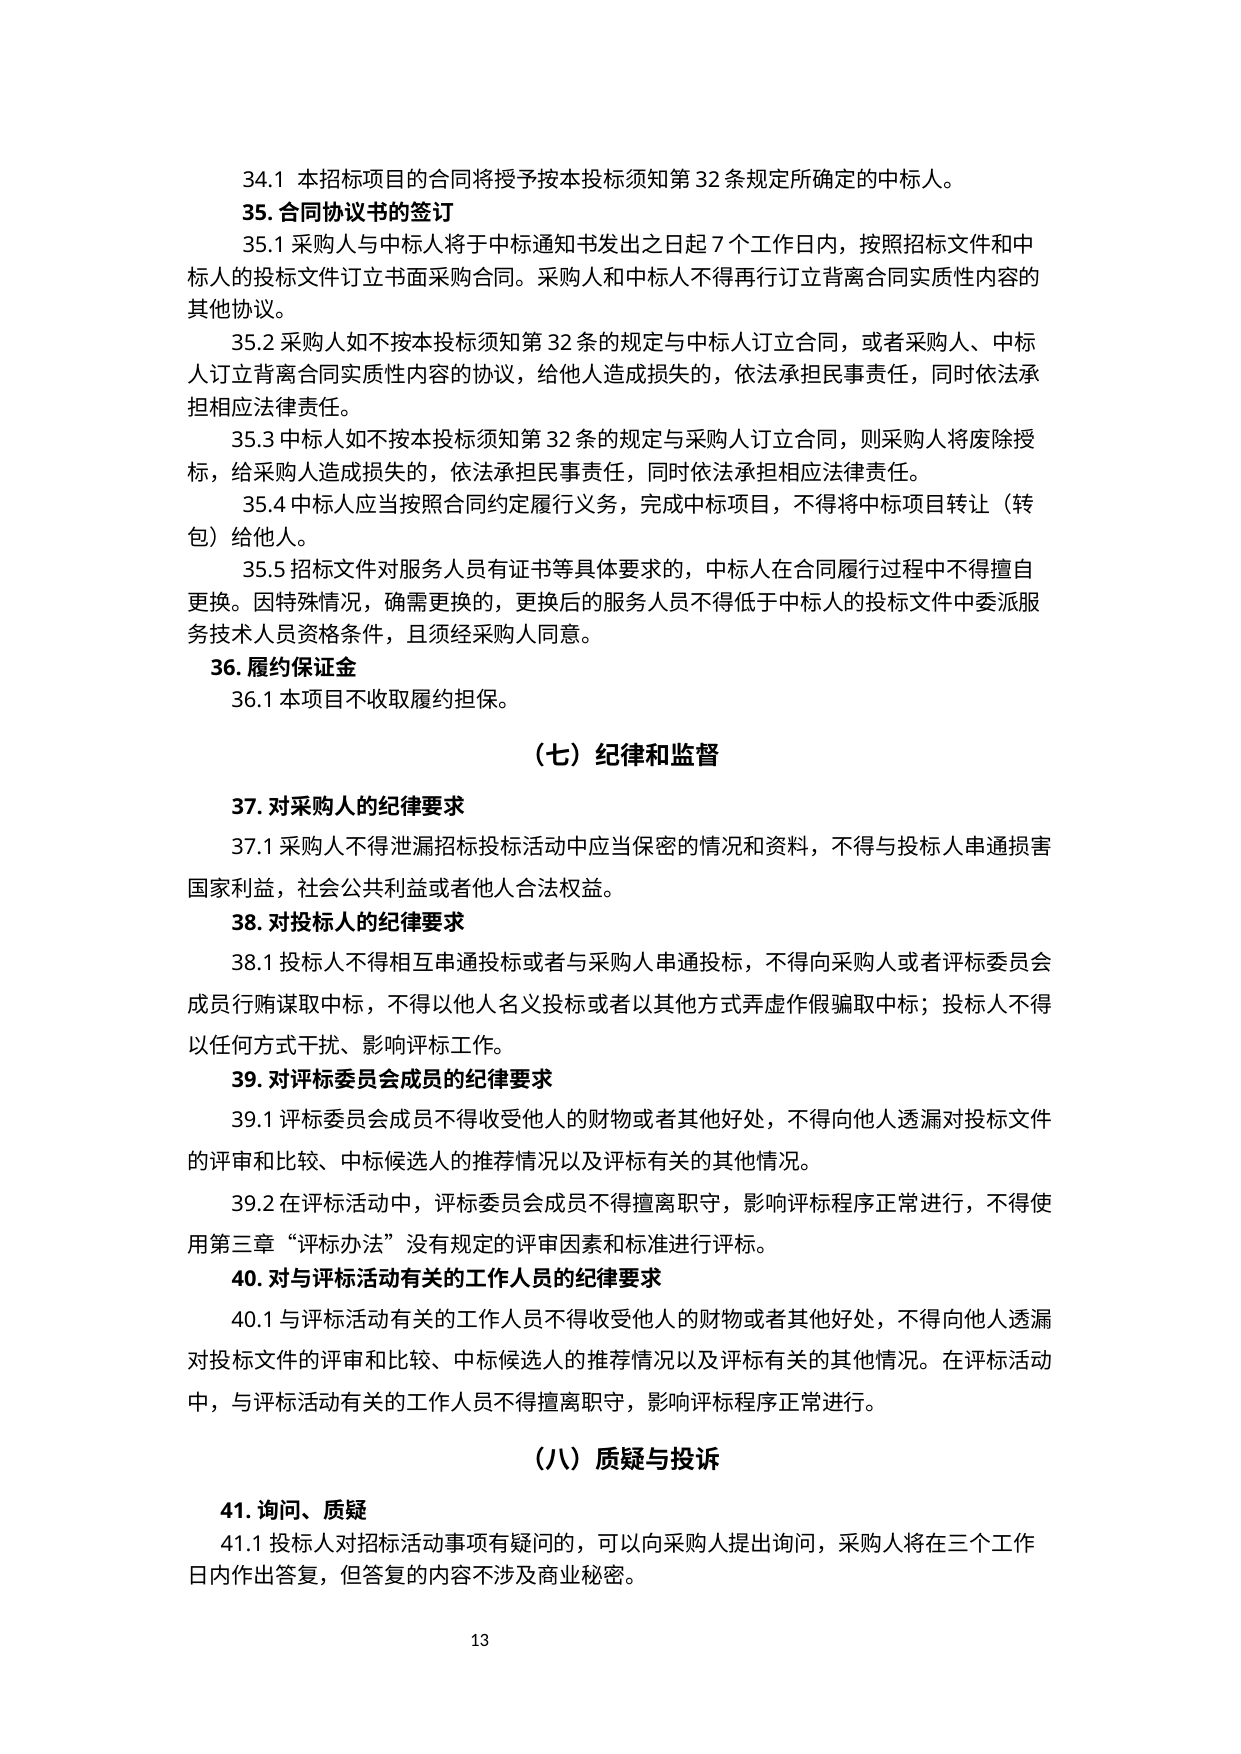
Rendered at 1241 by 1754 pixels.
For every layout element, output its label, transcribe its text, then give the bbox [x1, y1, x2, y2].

text 35.4中标人应当按照合同约定履行义务，完成中标项目，不得将中标项目转让（转包）给他人。 [187, 487, 1053, 552]
text 39.1评标委员会成员不得收受他人的财物或者其他好处，不得向他人透漏对投标文件的评审和比较、中标候选人的推荐情况以及评标有关的其他情况。 [187, 1094, 1053, 1178]
text 35. 合同协议书的签订 [187, 194, 1053, 227]
text 37. 对采购人的纪律要求 [187, 789, 1053, 821]
text 40. 对与评标活动有关的工作人员的纪律要求 [187, 1261, 1053, 1294]
text 35.5招标文件对服务人员有证书等具体要求的，中标人在合同履行过程中不得擅自更换。因特殊情况，确需更换的，更换后的服务人员不得低于中标人的投标文件中委派服务技术人员资格条件，且须经采购人同意。 [187, 552, 1053, 649]
text 37.1采购人不得泄漏招标投标活动中应当保密的情况和资料，不得与投标人串通损害国家利益，社会公共利益或者他人合法权益。 [187, 821, 1053, 904]
text 38.1投标人不得相互串通投标或者与采购人串通投标，不得向采购人或者评标委员会成员行贿谋取中标，不得以他人名义投标或者以其他方式弄虚作假骗取中标；投标人不得以任何方式干扰、影响评标工作。 [187, 937, 1053, 1062]
text 39.2在评标活动中，评标委员会成员不得擅离职守，影响评标程序正常进行，不得使用第三章“评标办法”没有规定的评审因素和标准进行评标。 [187, 1178, 1053, 1261]
text 38. 对投标人的纪律要求 [187, 904, 1053, 937]
text 36.1本项目不收取履约担保。 [187, 682, 1053, 714]
text 35.1 采购人与中标人将于中标通知书发出之日起7个工作日内，按照招标文件和中标人的投标文件订立书面采购合同。采购人和中标人不得再行订立背离合同实质性内容的其他协议。 [187, 227, 1053, 324]
text 39. 对评标委员会成员的纪律要求 [187, 1062, 1053, 1094]
text 35.3中标人如不按本投标须知第32条的规定与采购人订立合同，则采购人将废除授标，给采购人造成损失的，依法承担民事责任，同时依法承担相应法律责任。 [187, 422, 1053, 487]
text （八）质疑与投诉 [187, 1435, 1053, 1477]
text 41. 询问、质疑 [187, 1493, 1053, 1525]
text 36. 履约保证金 [187, 649, 1053, 682]
text 40.1与评标活动有关的工作人员不得收受他人的财物或者其他好处，不得向他人透漏对投标文件的评审和比较、中标候选人的推荐情况以及评标有关的其他情况。在评标活动中，与评标活动有关的工作人员不得擅离职守，影响评标程序正常进行。 [187, 1294, 1053, 1419]
text （七）纪律和监督 [187, 731, 1053, 772]
text 35.2 采购人如不按本投标须知第32条的规定与中标人订立合同，或者采购人、中标人订立背离合同实质性内容的协议，给他人造成损失的，依法承担民事责任，同时依法承担相应法律责任。 [187, 324, 1053, 422]
text 34.1 本招标项目的合同将授予按本投标须知第32条规定所确定的中标人。 [187, 162, 1053, 194]
text 41.1 投标人对招标活动事项有疑问的，可以向采购人提出询问，采购人将在三个工作日内作出答复，但答复的内容不涉及商业秘密。 [187, 1525, 1053, 1590]
